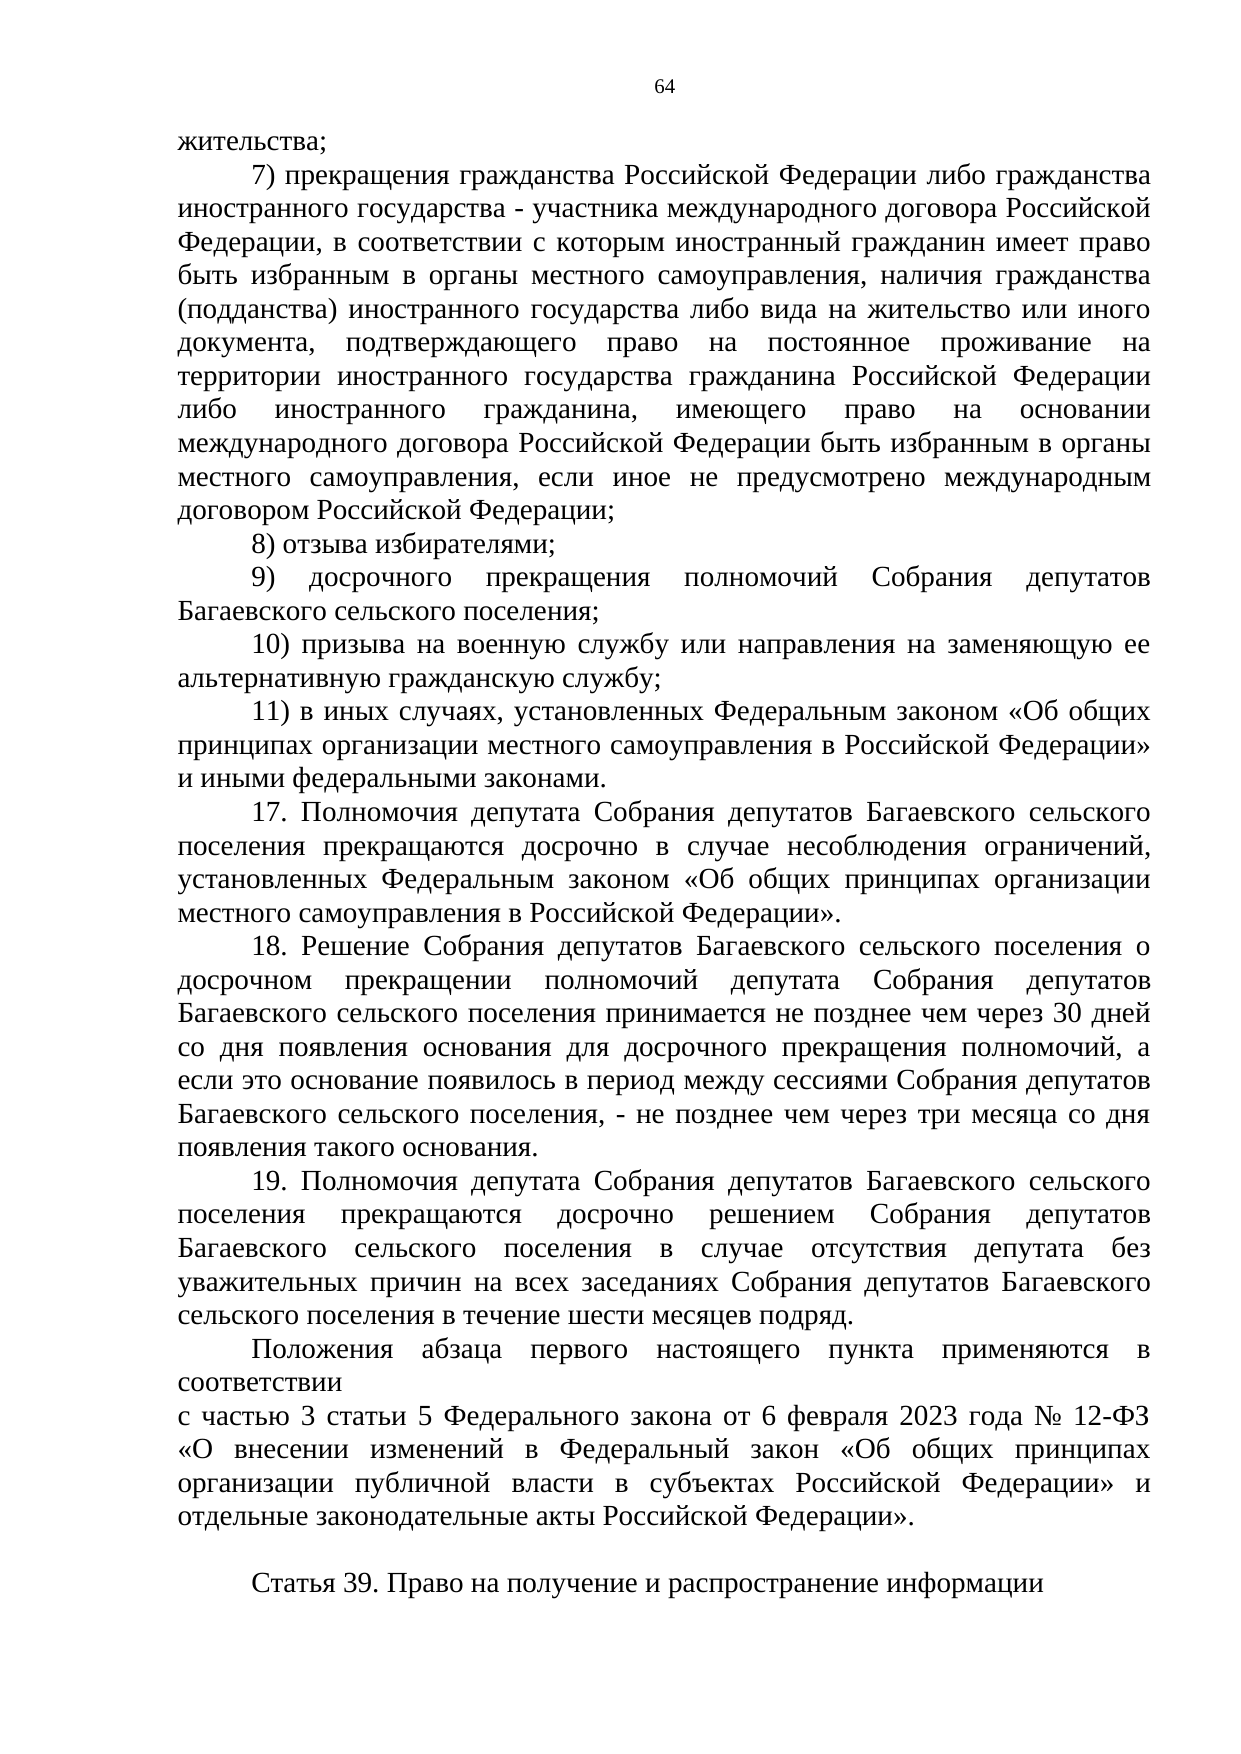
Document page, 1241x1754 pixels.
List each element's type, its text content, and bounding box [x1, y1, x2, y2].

text Статья 39. Право на получение и распространение информации [177, 1566, 1152, 1599]
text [177, 123, 1152, 157]
text 8) отзыва избирателями; [177, 526, 1152, 559]
text 18. Решение Собрания депутатов Багаевского сельского поселения о досрочном прекращении полномочий депутата Собрания депутатов Багаевского сельского поселения принимается не позднее чем через 30 дней со дня появления основания для досрочного прекращения полномочий, а если это основание появилось в период между сессиями Собрания депутатов Багаевского сельского поселения, - не позднее чем через три месяца со дня появления такого основания. [177, 928, 1152, 1163]
text 11) в иных случаях, установленных Федеральным законом «Об общих принципах организации местного самоуправления в Российской Федерации» и иными федеральными законами. [177, 693, 1152, 794]
text 10) призыва на военную службу или направления на заменяющую ее альтернативную гражданскую службу; [177, 626, 1152, 693]
text 19. Полномочия депутата Собрания депутатов Багаевского сельского поселения прекращаются досрочно решением Собрания депутатов Багаевского сельского поселения в случае отсутствия депутата без уважительных причин на всех заседаниях Собрания депутатов Багаевского сельского поселения в течение шести месяцев подряд. [177, 1163, 1152, 1331]
text 17. Полномочия депутата Собрания депутатов Багаевского сельского поселения прекращаются досрочно в случае несоблюдения ограничений, установленных Федеральным законом «Об общих принципах организации местного самоуправления в Российской Федерации». [177, 794, 1152, 928]
text Положения абзаца первого настоящего пункта применяются в соответствии с частью 3 статьи 5 Федерального закона от 6 февраля 2023 года № 12-ФЗ «О внесении изменений в Федеральный закон «Об общих принципах организации публичной власти в субъектах Российской Федерации» и отдельные законодательные акты Российской Федерации». [177, 1331, 1152, 1532]
text 9) досрочного прекращения полномочий Собрания депутатов Багаевского сельского поселения; [177, 559, 1152, 626]
text 7) прекращения гражданства Российской Федерации либо гражданства иностранного государства - участника международного договора Российской Федерации, в соответствии с которым иностранный гражданин имеет право быть избранным в органы местного самоуправления, наличия гражданства (подданства) иностранного государства либо вида на жительство или иного документа, подтверждающего право на постоянное проживание на территории иностранного государства гражданина Российской Федерации либо иностранного гражданина, имеющего право на основании международного договора Российской Федерации быть избранным в органы местного самоуправления, если иное не предусмотрено международным договором Российской Федерации; [177, 157, 1152, 526]
